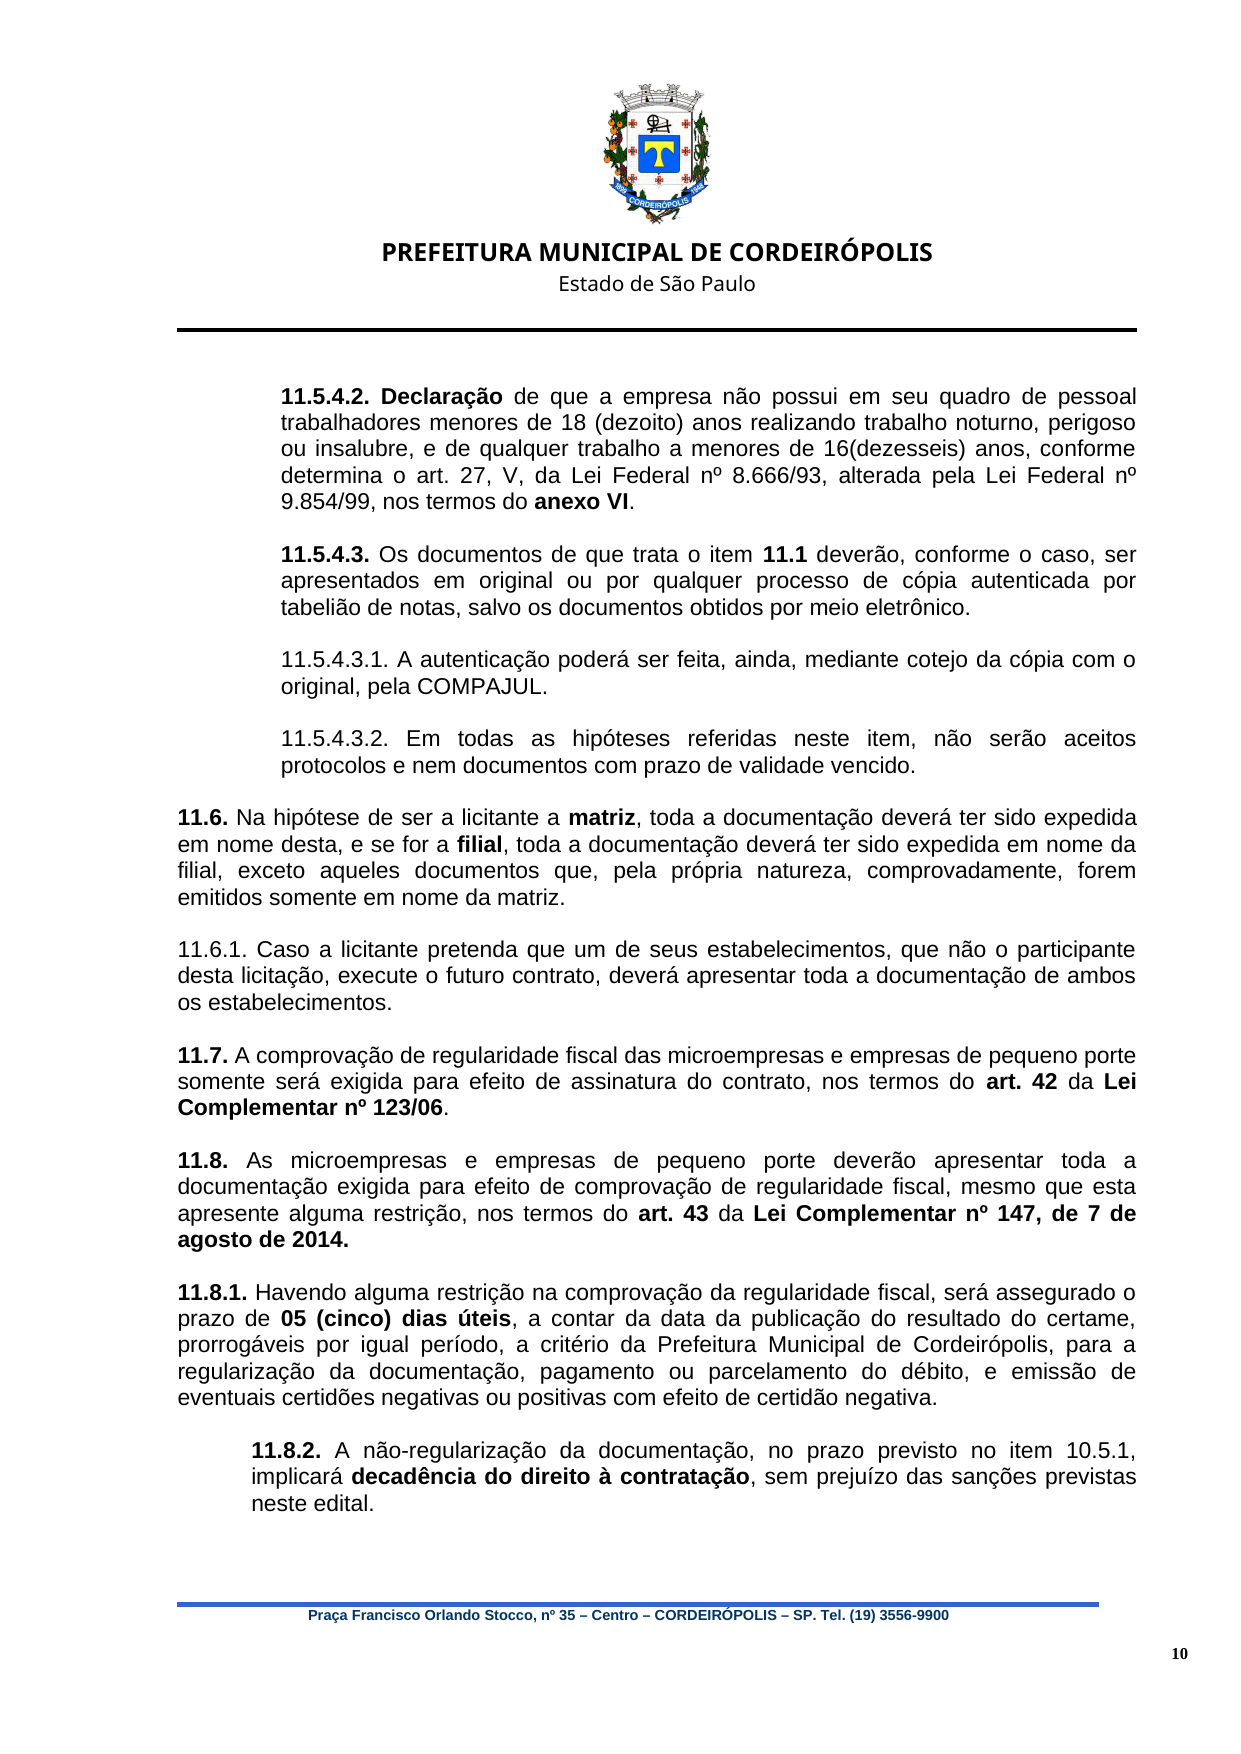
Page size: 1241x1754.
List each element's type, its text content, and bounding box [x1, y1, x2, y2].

text 11.5.4.3. Os documentos de que trata o item 11.1 deverão, conforme o caso, ser apresentados em original ou por qualquer processo de cópia autenticada por tabelião de notas, salvo os documentos obtidos por meio eletrônico. [281, 541, 1137, 620]
text 11.8. As microempresas e empresas de pequeno porte deverão apresentar toda a documentação exigida para efeito de comprovação de regularidade fiscal, mesmo que esta apresente alguma restrição, nos termos do art. 43 da Lei Complementar nº 147, de 7 de agosto de 2014. [177, 1147, 1137, 1252]
picture [597, 75, 718, 235]
text 11.6.1. Caso a licitante pretenda que um de seus estabelecimentos, que não o participante desta licitação, execute o futuro contrato, deverá apresentar toda a documentação de ambos os estabelecimentos. [177, 936, 1137, 1015]
text 11.8.2. A não-regularização da documentação, no prazo previsto no item 10.5.1, implicará decadência do direito à contratação, sem prejuízo das sanções previstas neste edital. [251, 1437, 1137, 1516]
text 11.5.4.2. Declaração de que a empresa não possui em seu quadro de pessoal trabalhadores menores de 18 (dezoito) anos realizando trabalho noturno, perigoso ou insalubre, e de qualquer trabalho a menores de 16(dezesseis) anos, conforme determina o art. 27, V, da Lei Federal nº 8.666/93, alterada pela Lei Federal nº 9.854/99, nos termos do anexo VI. [281, 383, 1137, 514]
text 11.5.4.3.2. Em todas as hipóteses referidas neste item, não serão aceitos protocolos e nem documentos com prazo de validade vencido. [281, 725, 1137, 778]
text 11.7. A comprovação de regularidade fiscal das microempresas e empresas de pequeno porte somente será exigida para efeito de assinatura do contrato, nos termos do art. 42 da Lei Complementar nº 123/06. [177, 1042, 1137, 1121]
text 11.6. Na hipótese de ser a licitante a matriz, toda a documentação deverá ter sido expedida em nome desta, e se for a filial, toda a documentação deverá ter sido expedida em nome da filial, exceto aqueles documentos que, pela própria natureza, comprovadamente, forem emitidos somente em nome da matriz. [177, 804, 1137, 910]
text 11.8.1. Havendo alguma restrição na comprovação da regularidade fiscal, será assegurado o prazo de 05 (cinco) dias úteis, a contar da data da publicação do resultado do certame, prorrogáveis por igual período, a critério da Prefeitura Municipal de Cordeirópolis, para a regularização da documentação, pagamento ou parcelamento do débito, e emissão de eventuais certidões negativas ou positivas com efeito de certidão negativa. [177, 1279, 1137, 1411]
text 11.5.4.3.1. A autenticação poderá ser feita, ainda, mediante cotejo da cópia com o original, pela COMPAJUL. [281, 646, 1137, 699]
